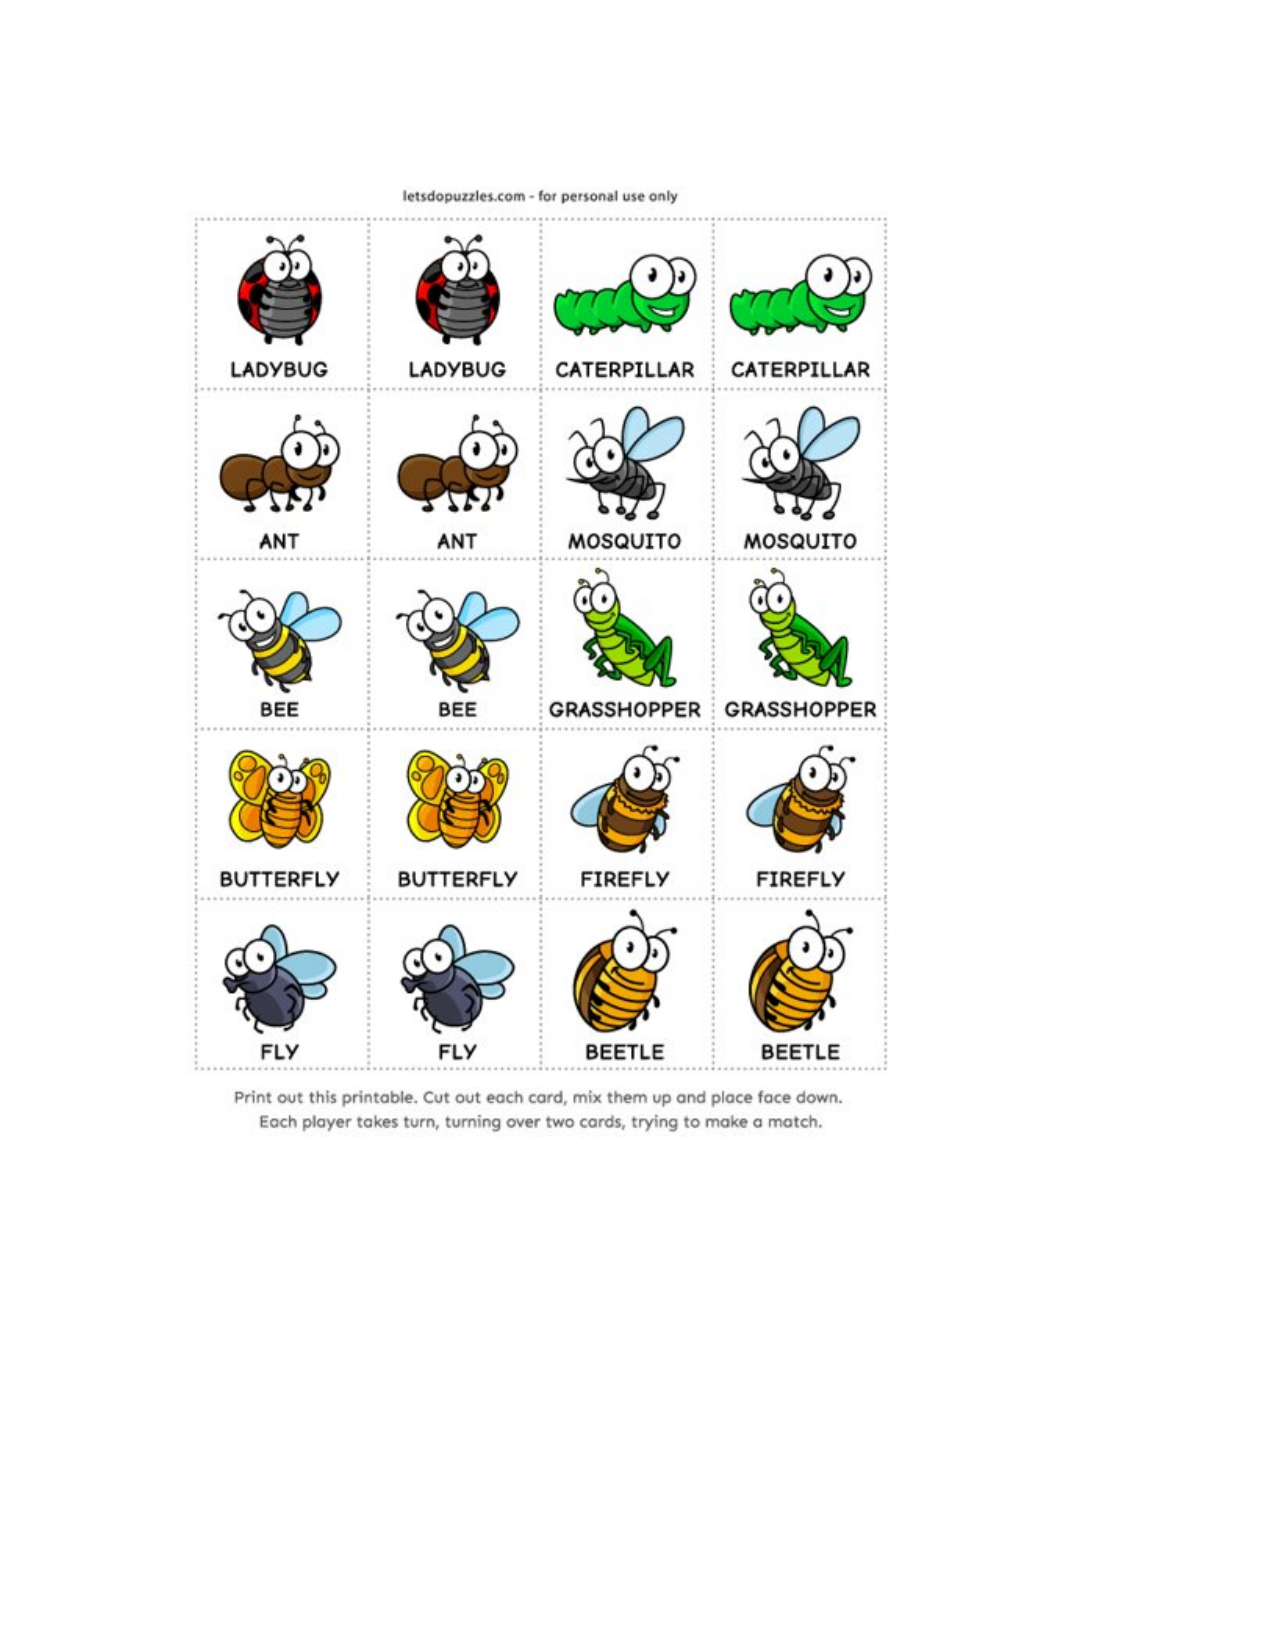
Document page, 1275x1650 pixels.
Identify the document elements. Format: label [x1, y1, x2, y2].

picture [150, 150, 932, 1161]
